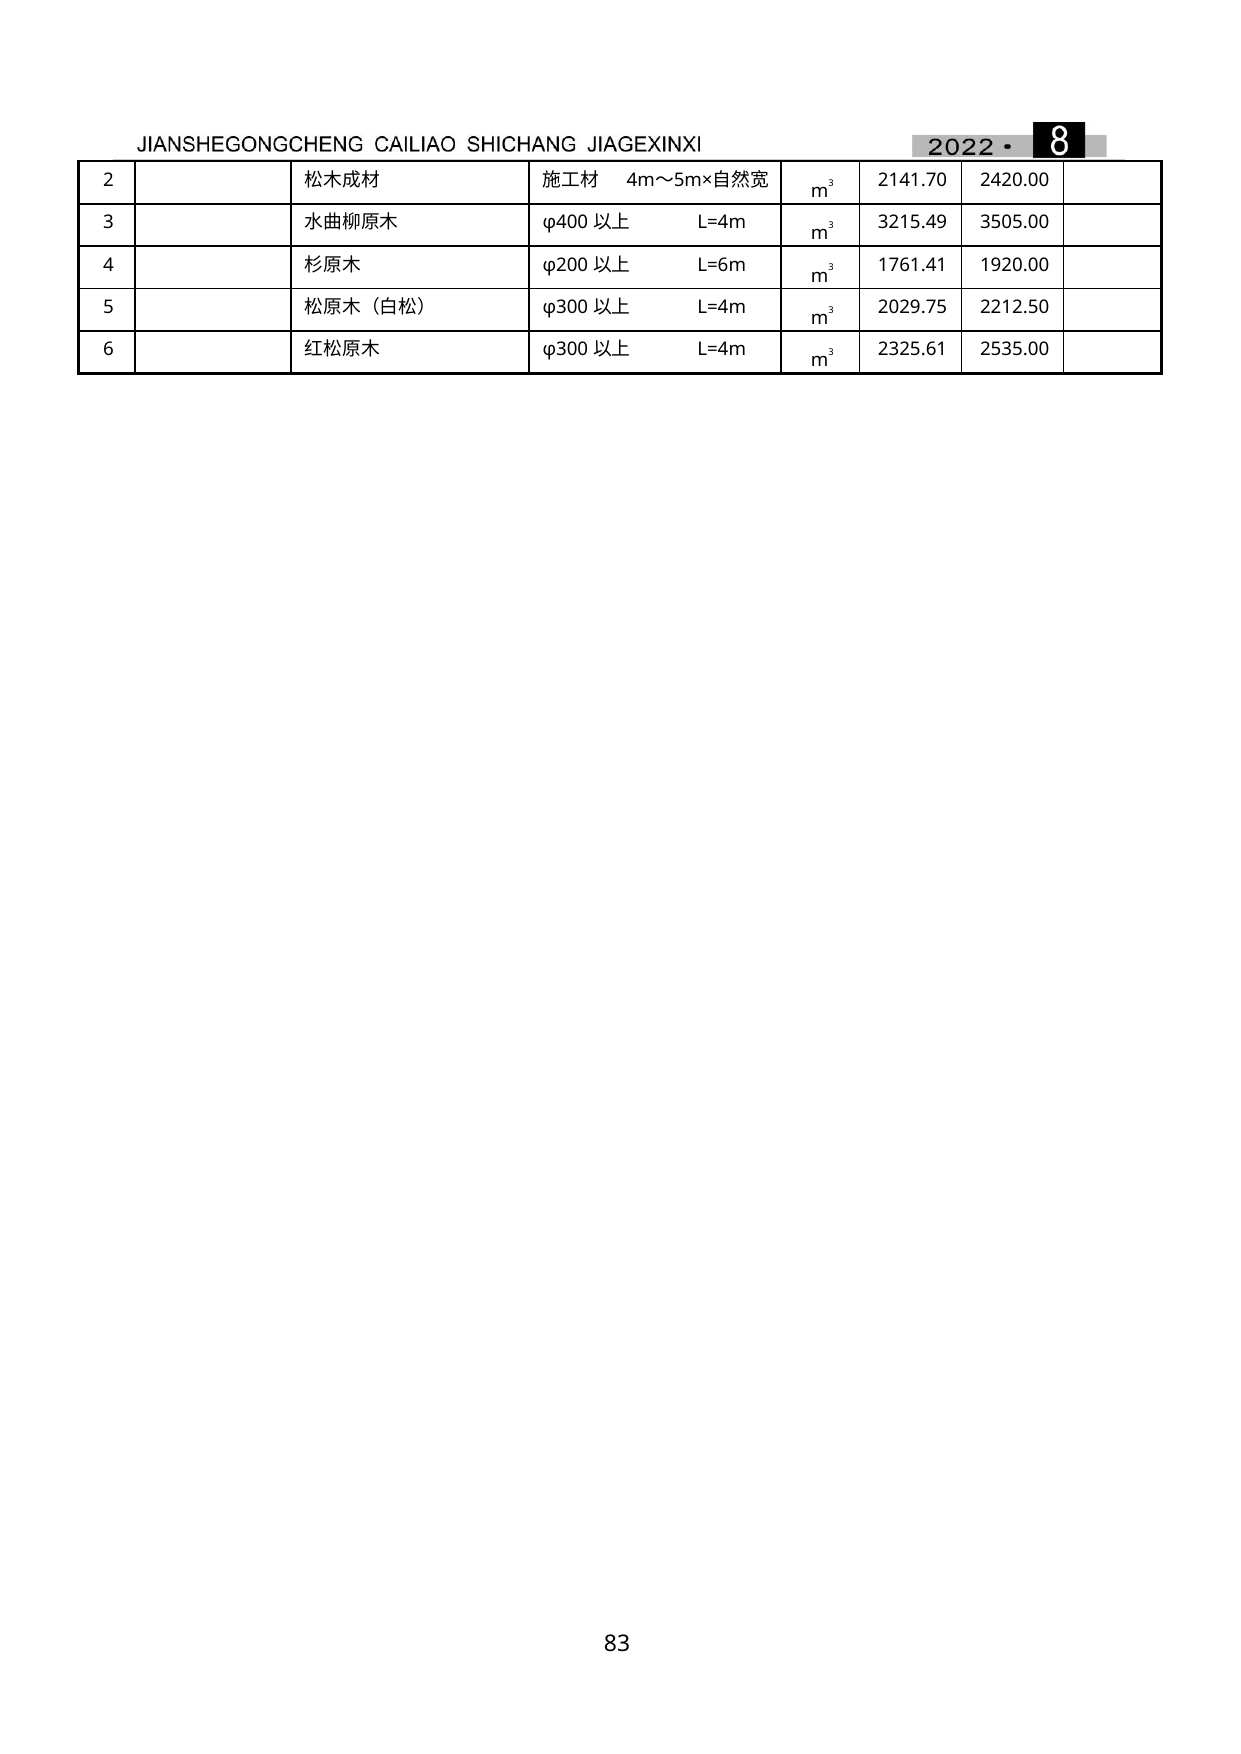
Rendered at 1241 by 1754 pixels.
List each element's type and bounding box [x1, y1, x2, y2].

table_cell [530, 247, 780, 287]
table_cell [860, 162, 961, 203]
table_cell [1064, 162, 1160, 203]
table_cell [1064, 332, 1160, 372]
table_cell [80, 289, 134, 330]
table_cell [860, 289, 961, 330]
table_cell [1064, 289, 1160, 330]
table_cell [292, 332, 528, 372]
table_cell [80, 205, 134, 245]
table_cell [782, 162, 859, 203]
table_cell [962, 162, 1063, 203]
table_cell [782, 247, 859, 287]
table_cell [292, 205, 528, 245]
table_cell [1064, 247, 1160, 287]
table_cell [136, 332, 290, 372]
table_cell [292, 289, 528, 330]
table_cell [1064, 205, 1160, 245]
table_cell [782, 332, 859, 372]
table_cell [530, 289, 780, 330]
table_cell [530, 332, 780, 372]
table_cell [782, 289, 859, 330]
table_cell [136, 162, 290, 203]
picture [112, 122, 1125, 160]
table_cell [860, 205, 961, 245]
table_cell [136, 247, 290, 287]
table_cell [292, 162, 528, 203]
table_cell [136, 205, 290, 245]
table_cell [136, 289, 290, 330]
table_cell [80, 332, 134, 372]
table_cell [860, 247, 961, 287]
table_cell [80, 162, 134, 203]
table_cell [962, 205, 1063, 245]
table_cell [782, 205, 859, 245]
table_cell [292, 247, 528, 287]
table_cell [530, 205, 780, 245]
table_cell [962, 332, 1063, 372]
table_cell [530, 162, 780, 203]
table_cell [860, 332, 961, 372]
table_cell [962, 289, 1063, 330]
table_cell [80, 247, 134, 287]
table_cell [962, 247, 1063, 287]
